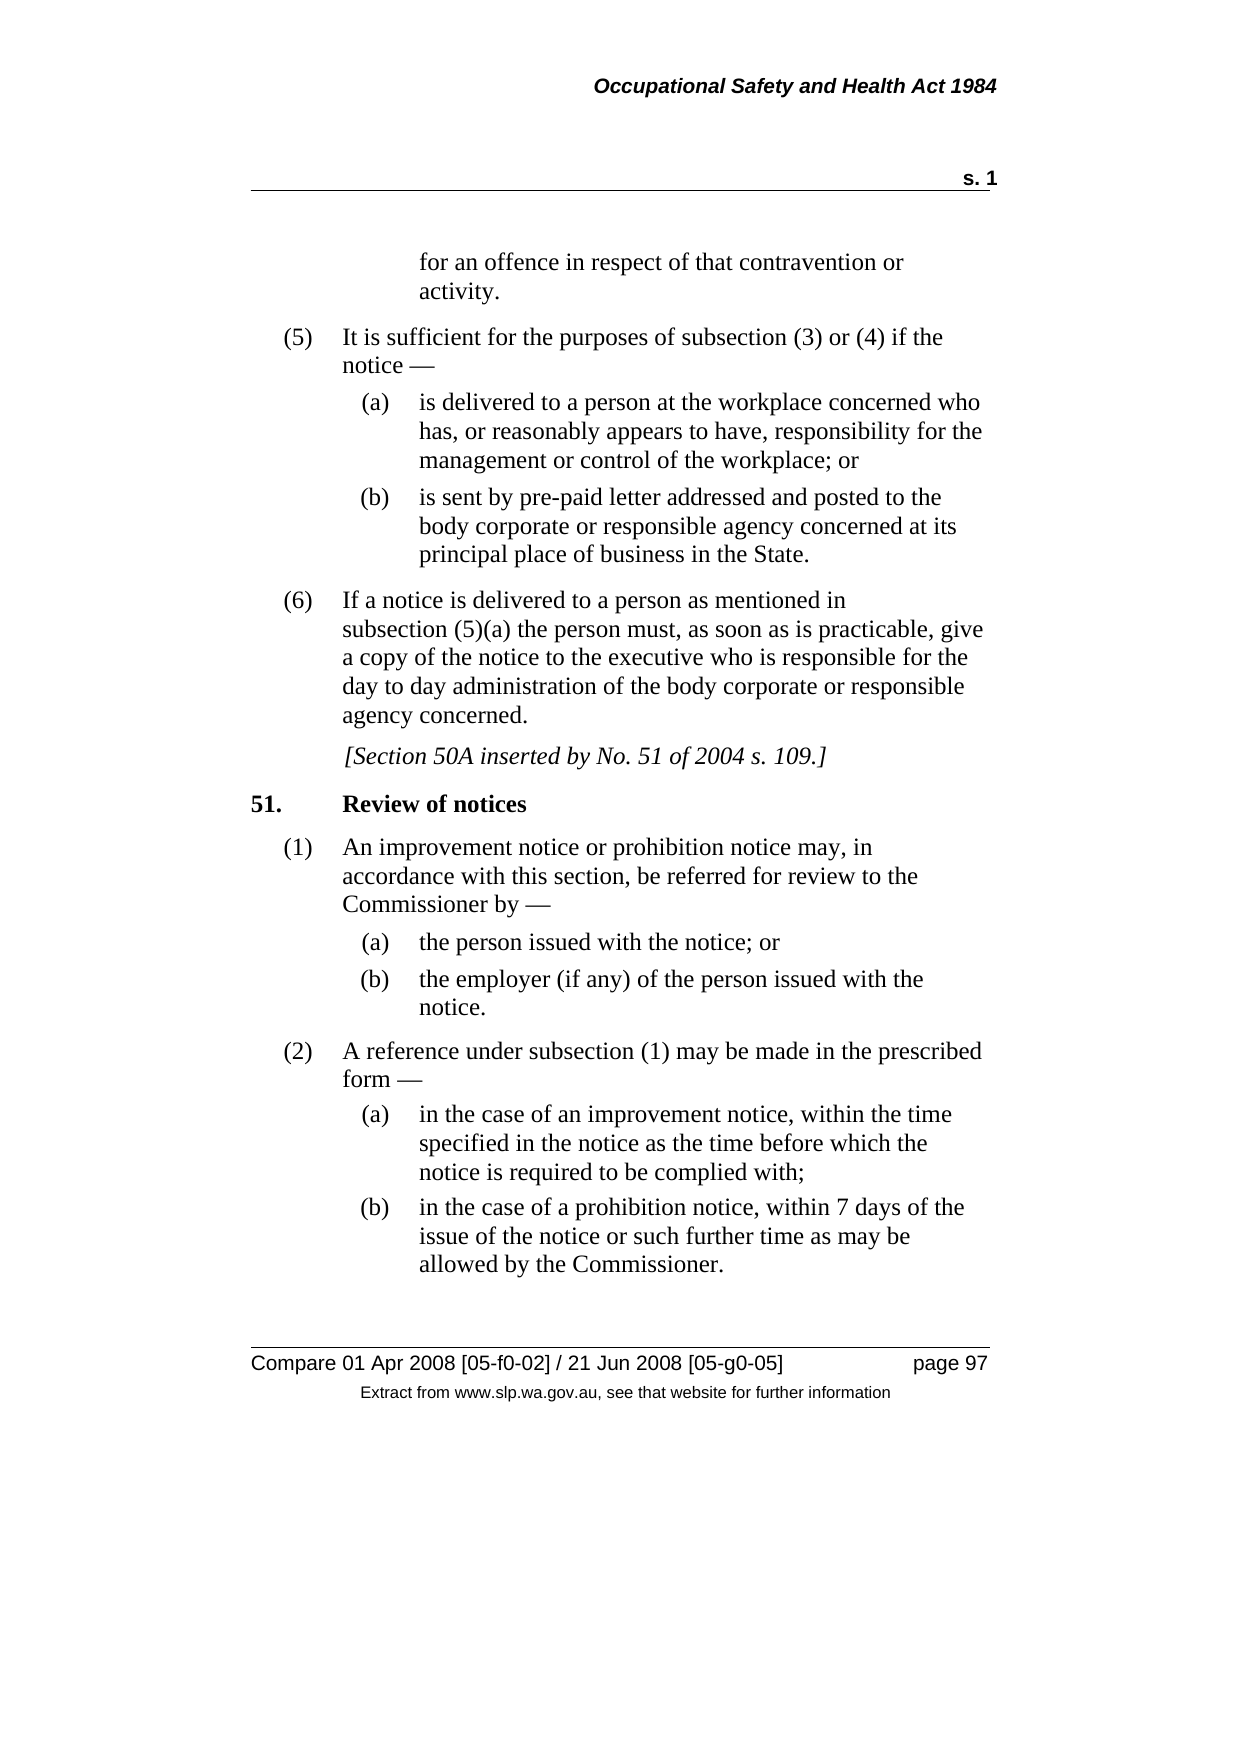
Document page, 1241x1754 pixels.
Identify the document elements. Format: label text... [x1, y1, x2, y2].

text (b) in the case of a prohibition notice, within 7 days of the issue of the notice or such further time as may be allowed by the Commissioner. [251, 1192, 990, 1278]
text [251, 247, 990, 305]
text (1) An improvement notice or prohibition notice may, in accordance with this section, be referred for review to the Commissioner by — [251, 832, 990, 918]
text (b) the employer (if any) of the person issued with the notice. [251, 964, 990, 1021]
text (2) A reference under subsection (1) may be made in the prescribed form — [251, 1036, 990, 1093]
text (a) the person issued with the notice; or [251, 927, 990, 955]
text (a) in the case of an improvement notice, within the time specified in the notice as the time before which the notice is required to be complied with; [251, 1099, 990, 1186]
text (5) It is sufficient for the purposes of subsection (3) or (4) if the notice — [251, 322, 990, 379]
text (a) is delivered to a person at the workplace concerned who has, or reasonably appears to have, responsibility for the management or control of the workplace; or [251, 387, 990, 474]
subtitle 51. Review of notices [251, 789, 990, 817]
text [Section 50A inserted by No. 51 of 2004 s. 109.] [251, 741, 990, 770]
text (b) is sent by pre-paid letter addressed and posted to the body corporate or responsible agency concerned at its principal place of business in the State. [251, 482, 990, 568]
text (6) If a notice is delivered to a person as mentioned in subsection (5)(a) the person must, as soon as is practicable, give a copy of the notice to the executive who is responsible for the day to day administration of the body corporate or responsible agency concerned. [251, 585, 990, 729]
